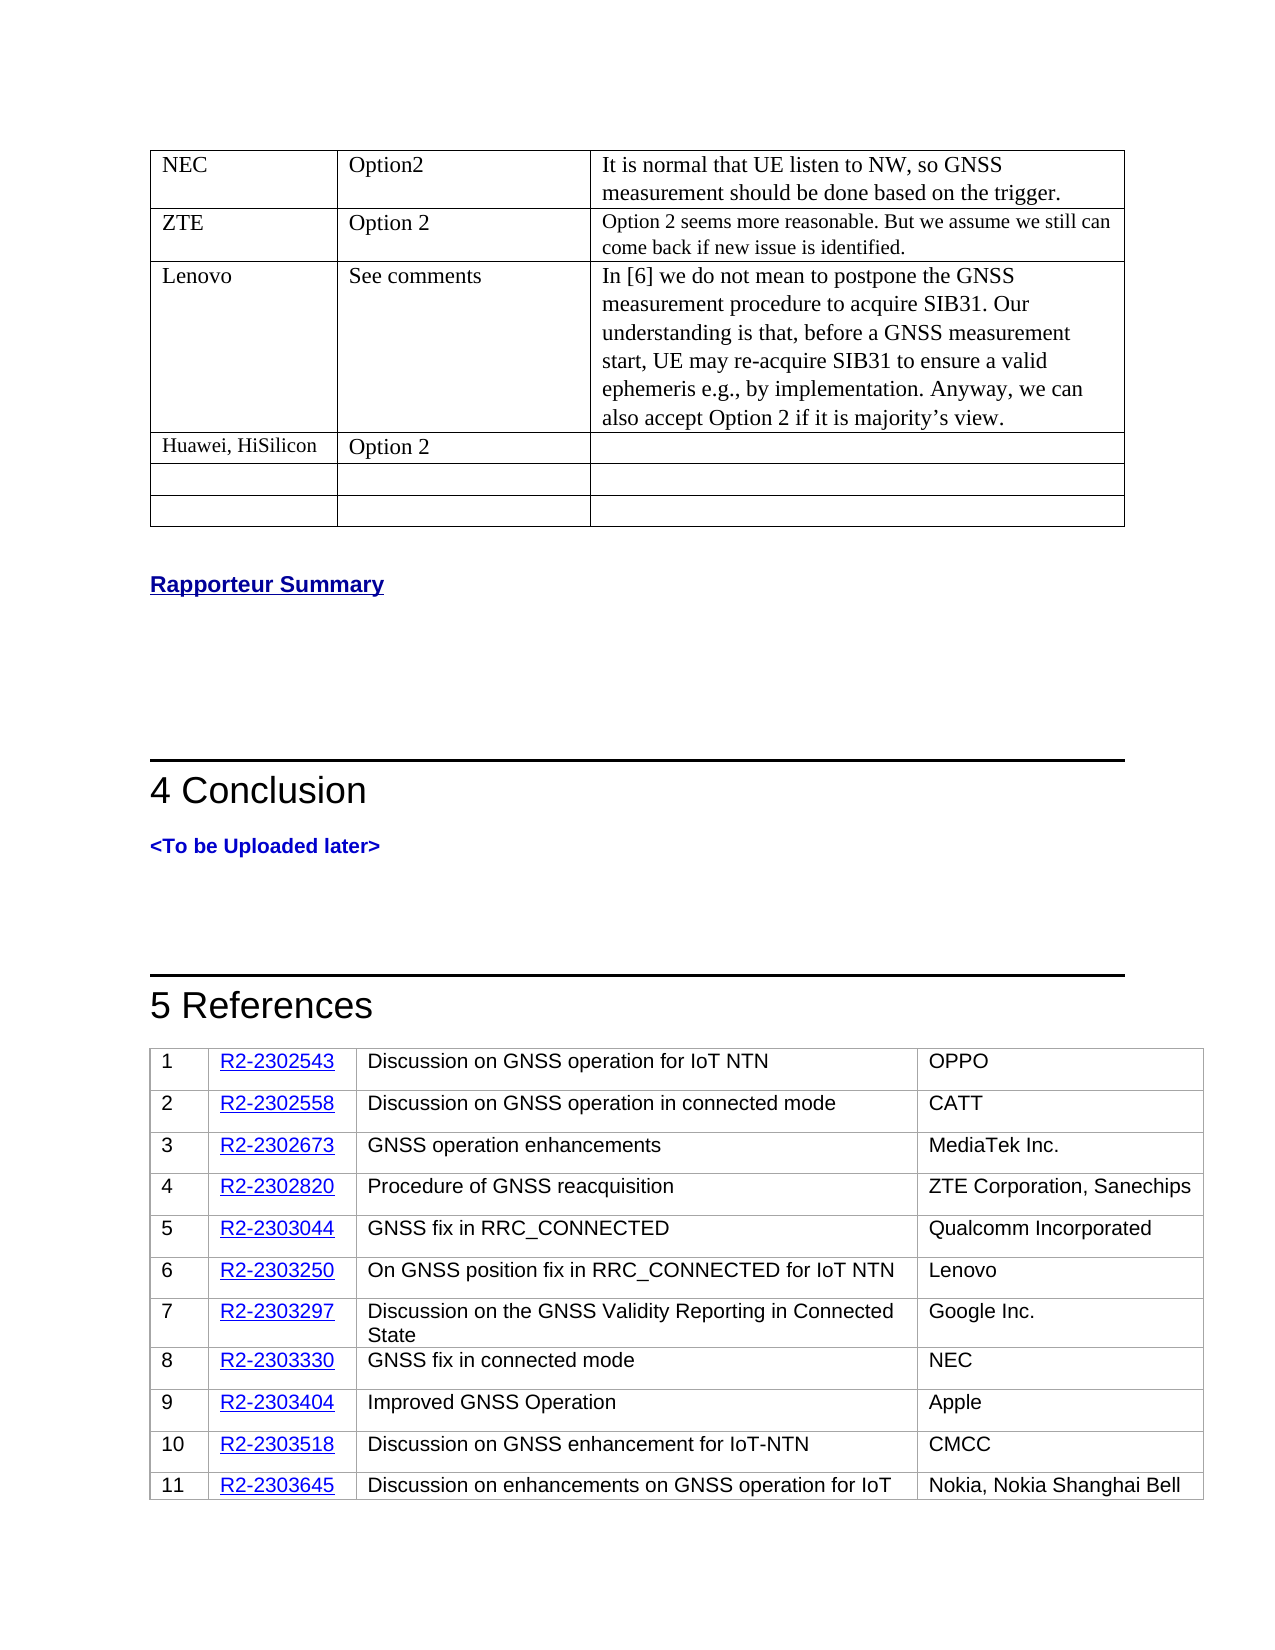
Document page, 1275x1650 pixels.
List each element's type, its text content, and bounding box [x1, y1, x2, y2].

table_cell 3 [151, 1133, 208, 1173]
table_cell R2-2302558 [209, 1091, 356, 1132]
table_cell Option 2 seems more reasonable. But we assume we still can come back if new issue is identified. [591, 209, 1124, 261]
table_cell 5 [151, 1216, 208, 1257]
table_cell R2-2303404 [209, 1390, 356, 1431]
table_cell CATT [918, 1091, 1203, 1132]
table_cell It is normal that UE listen to NW, so GNSS measurement should be done based on the trigger. [591, 151, 1124, 208]
table_cell Lenovo [918, 1258, 1203, 1298]
table_cell [338, 496, 590, 526]
table_header 1 [151, 1049, 208, 1090]
table_cell Qualcomm Incorporated [918, 1216, 1203, 1257]
table_cell 8 [151, 1348, 208, 1389]
table_cell R2-2303330 [209, 1348, 356, 1389]
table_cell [918, 1473, 1203, 1499]
subtitle 5 References [150, 977, 1125, 1026]
table_header OPPO [918, 1049, 1203, 1090]
table_cell GNSS operation enhancements [357, 1133, 917, 1173]
table_header R2-2302543 [209, 1049, 356, 1090]
table_cell [151, 496, 337, 526]
table_cell 11 [151, 1473, 208, 1499]
table_cell 10 [151, 1432, 208, 1472]
table_cell Google Inc. [918, 1299, 1203, 1347]
table_cell R2-2303250 [209, 1258, 356, 1298]
table_cell 9 [151, 1390, 208, 1431]
table_cell Option 2 [338, 433, 590, 463]
table_cell ZTE [151, 209, 337, 261]
table_cell In [6] we do not mean to postpone the GNSS measurement procedure to acquire SIB31. Our understanding is that, before a GNSS measurement start, UE may re-acquire SIB31 to ensure a valid ephemeris e.g., by implementation. Anyway, we can also accept Option 2 if it is majority’s view. [591, 262, 1124, 432]
table_cell On GNSS position fix in RRC_CONNECTED for IoT NTN [357, 1258, 917, 1298]
table_header Discussion on GNSS operation for IoT NTN [357, 1049, 917, 1090]
table_cell [338, 464, 590, 494]
table_cell [591, 464, 1124, 494]
table_cell R2-2302820 [209, 1174, 356, 1215]
text <To be Uploaded later> [150, 834, 1125, 858]
subtitle 4 Conclusion [150, 762, 1125, 811]
table_cell CMCC [918, 1432, 1203, 1472]
table_cell Huawei, HiSilicon [151, 433, 337, 463]
table_cell R2-2303645 [209, 1473, 356, 1499]
table_cell MediaTek Inc. [918, 1133, 1203, 1173]
table_cell Discussion on the GNSS Validity Reporting in Connected State [357, 1299, 917, 1347]
text Rapporteur Summary [150, 571, 1125, 598]
table_cell Lenovo [151, 262, 337, 432]
table_cell Option 2 [338, 209, 590, 261]
table_cell [151, 464, 337, 494]
table_cell R2-2303297 [209, 1299, 356, 1347]
table_cell 4 [151, 1174, 208, 1215]
table_cell GNSS fix in connected mode [357, 1348, 917, 1389]
table_cell Option2 [338, 151, 590, 208]
table_cell Apple [918, 1390, 1203, 1431]
table_cell 2 [151, 1091, 208, 1132]
table_cell [591, 433, 1124, 463]
table_cell NEC [918, 1348, 1203, 1389]
table_cell Procedure of GNSS reacquisition [357, 1174, 917, 1215]
table_cell Improved GNSS Operation [357, 1390, 917, 1431]
table_cell Discussion on GNSS enhancement for IoT-NTN [357, 1432, 917, 1472]
table_cell Discussion on GNSS operation in connected mode [357, 1091, 917, 1132]
table_cell [591, 496, 1124, 526]
table_cell 7 [151, 1299, 208, 1347]
table_cell R2-2303518 [209, 1432, 356, 1472]
table_cell 6 [151, 1258, 208, 1298]
table_cell GNSS fix in RRC_CONNECTED [357, 1216, 917, 1257]
table_cell See comments [338, 262, 590, 432]
table_cell NEC [151, 151, 337, 208]
table_cell ZTE Corporation, Sanechips [918, 1174, 1203, 1215]
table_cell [357, 1473, 917, 1499]
table_cell R2-2303044 [209, 1216, 356, 1257]
table_cell R2-2302673 [209, 1133, 356, 1173]
